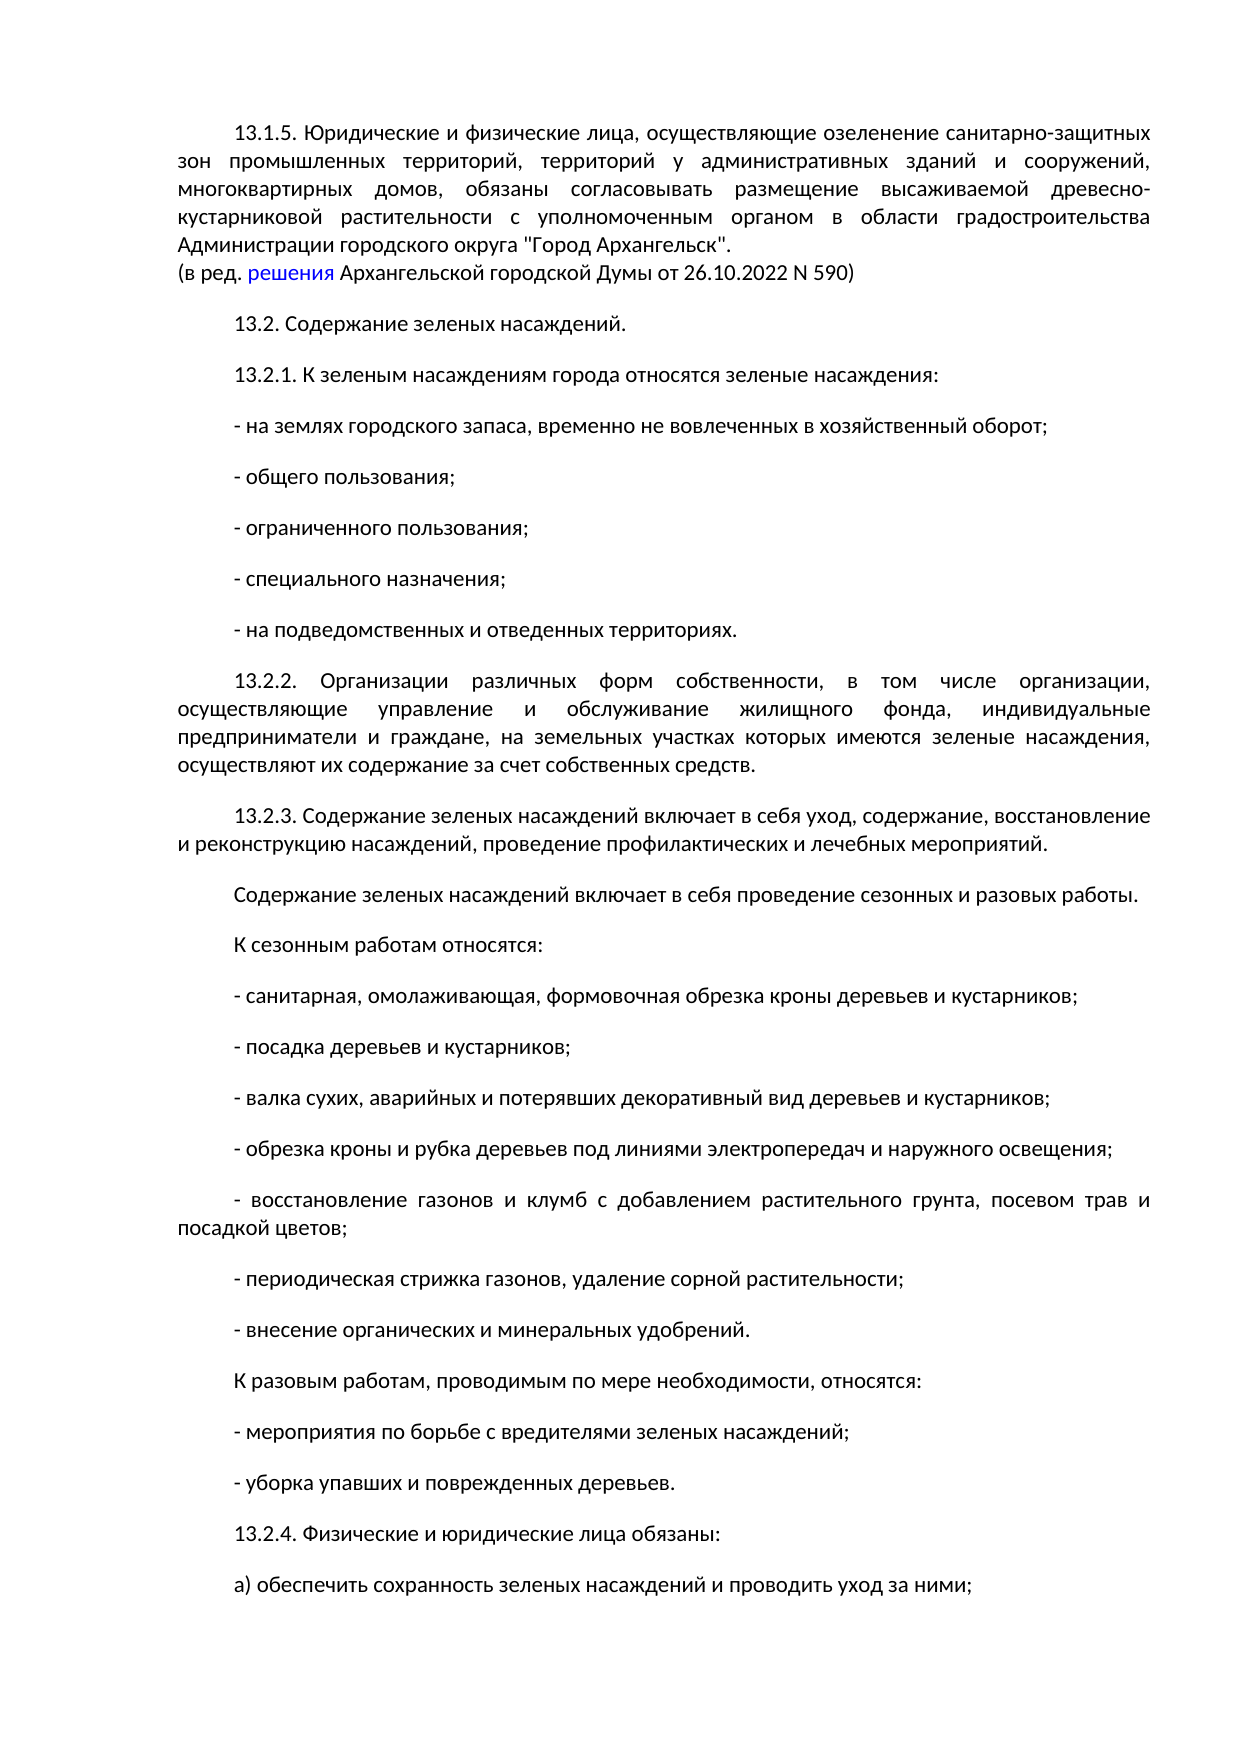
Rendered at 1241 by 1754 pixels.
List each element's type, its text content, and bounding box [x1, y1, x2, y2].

text - восстановление газонов и клумб с добавлением растительного грунта, посевом трав и посадкой цветов; [177, 1185, 1152, 1241]
text - уборка упавших и поврежденных деревьев. [177, 1468, 1152, 1496]
text - специального назначения; [177, 564, 1152, 592]
text - на землях городского запаса, временно не вовлеченных в хозяйственный оборот; [177, 411, 1152, 439]
text 13.2.3. Содержание зеленых насаждений включает в себя уход, содержание, восстановление и реконструкцию насаждений, проведение профилактических и лечебных мероприятий. [177, 801, 1152, 857]
text - внесение органических и минеральных удобрений. [177, 1315, 1152, 1343]
text - обрезка кроны и рубка деревьев под линиями электропередач и наружного освещения; [177, 1134, 1152, 1162]
text 13.2.2. Организации различных форм собственности, в том числе организации, осуществляющие управление и обслуживание жилищного фонда, индивидуальные предприниматели и граждане, на земельных участках которых имеются зеленые насаждения, осуществляют их содержание за счет собственных средств. [177, 666, 1152, 778]
text - периодическая стрижка газонов, удаление сорной растительности; [177, 1264, 1152, 1292]
text - валка сухих, аварийных и потерявших декоративный вид деревьев и кустарников; [177, 1083, 1152, 1111]
text - общего пользования; [177, 462, 1152, 490]
text (в ред. решения Архангельской городской Думы от 26.10.2022 N 590) [177, 258, 1152, 286]
text а) обеспечить сохранность зеленых насаждений и проводить уход за ними; [177, 1570, 1152, 1598]
text - санитарная, омолаживающая, формовочная обрезка кроны деревьев и кустарников; [177, 982, 1152, 1009]
text - ограниченного пользования; [177, 513, 1152, 541]
text Содержание зеленых насаждений включает в себя проведение сезонных и разовых работы. [177, 880, 1152, 908]
text 13.2.1. К зеленым насаждениям города относятся зеленые насаждения: [177, 360, 1152, 388]
text - посадка деревьев и кустарников; [177, 1032, 1152, 1061]
text - на подведомственных и отведенных территориях. [177, 615, 1152, 643]
text К сезонным работам относятся: [177, 931, 1152, 959]
text К разовым работам, проводимым по мере необходимости, относятся: [177, 1366, 1152, 1394]
text 13.2.4. Физические и юридические лица обязаны: [177, 1519, 1152, 1547]
text 13.2. Содержание зеленых насаждений. [177, 309, 1152, 337]
text 13.1.5. Юридические и физические лица, осуществляющие озеленение санитарно-защитных зон промышленных территорий, территорий у административных зданий и сооружений, многоквартирных домов, обязаны согласовывать размещение высаживаемой древесно-кустарниковой растительности с уполномоченным органом в области градостроительства Администрации городского округа "Город Архангельск". [177, 118, 1152, 258]
text - мероприятия по борьбе с вредителями зеленых насаждений; [177, 1417, 1152, 1445]
